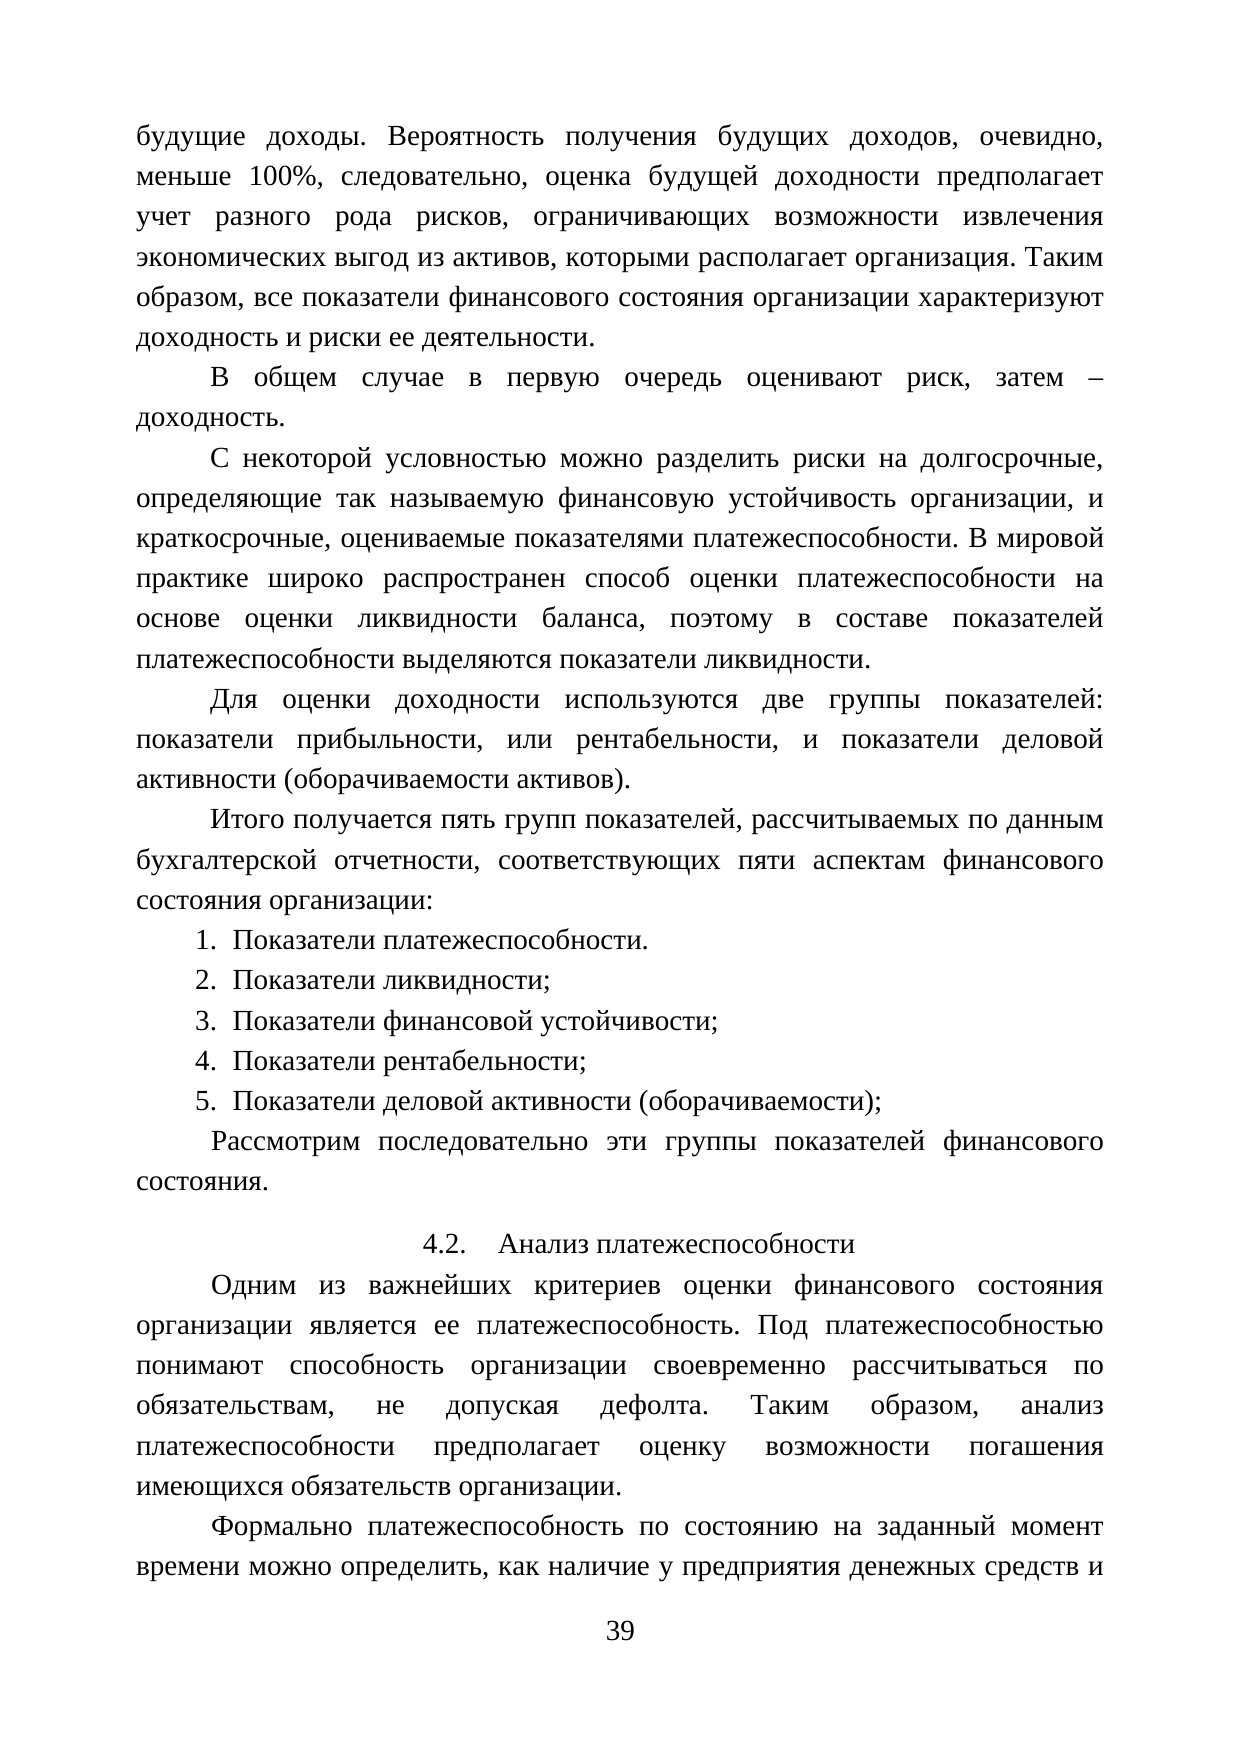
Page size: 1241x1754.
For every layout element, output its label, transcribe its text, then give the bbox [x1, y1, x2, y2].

list Показатели рентабельности; [195, 1043, 1104, 1076]
list Показатели ликвидности; [195, 962, 1104, 996]
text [136, 118, 1104, 353]
text В общем случае в первую очередь оценивают риск, затем – доходность. [136, 359, 1104, 433]
text Для оценки доходности используются две группы показателей: показатели прибыльности, или рентабельности, и показатели деловой активности (оборачиваемости активов). [136, 681, 1104, 795]
text С некоторой условностью можно разделить риски на долгосрочные, определяющие так называемую финансовую устойчивость организации, и краткосрочные, оцениваемые показателями платежеспособности. В мировой практике широко распространен способ оценки платежеспособности на основе оценки ликвидности баланса, поэтому в составе показателей платежеспособности выделяются показатели ликвидности. [136, 440, 1104, 674]
text Итого получается пять групп показателей, рассчитываемых по данным бухгалтерской отчетности, соответствующих пяти аспектам финансового состояния организации: [136, 802, 1104, 916]
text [136, 1508, 1104, 1582]
subtitle Анализ платежеспособности [173, 1227, 1104, 1260]
list Показатели платежеспособности. [195, 922, 1104, 956]
list Показатели финансовой устойчивости; [195, 1003, 1104, 1036]
text Одним из важнейших критериев оценки финансового состояния организации является ее платежеспособность. Под платежеспособностью понимают способность организации своевременно рассчитываться по обязательствам, не допуская дефолта. Таким образом, анализ платежеспособности предполагает оценку возможности погашения имеющихся обязательств организации. [136, 1267, 1104, 1501]
list Показатели деловой активности (оборачиваемости); [195, 1083, 1104, 1117]
text Рассмотрим последовательно эти группы показателей финансового состояния. [136, 1123, 1104, 1197]
